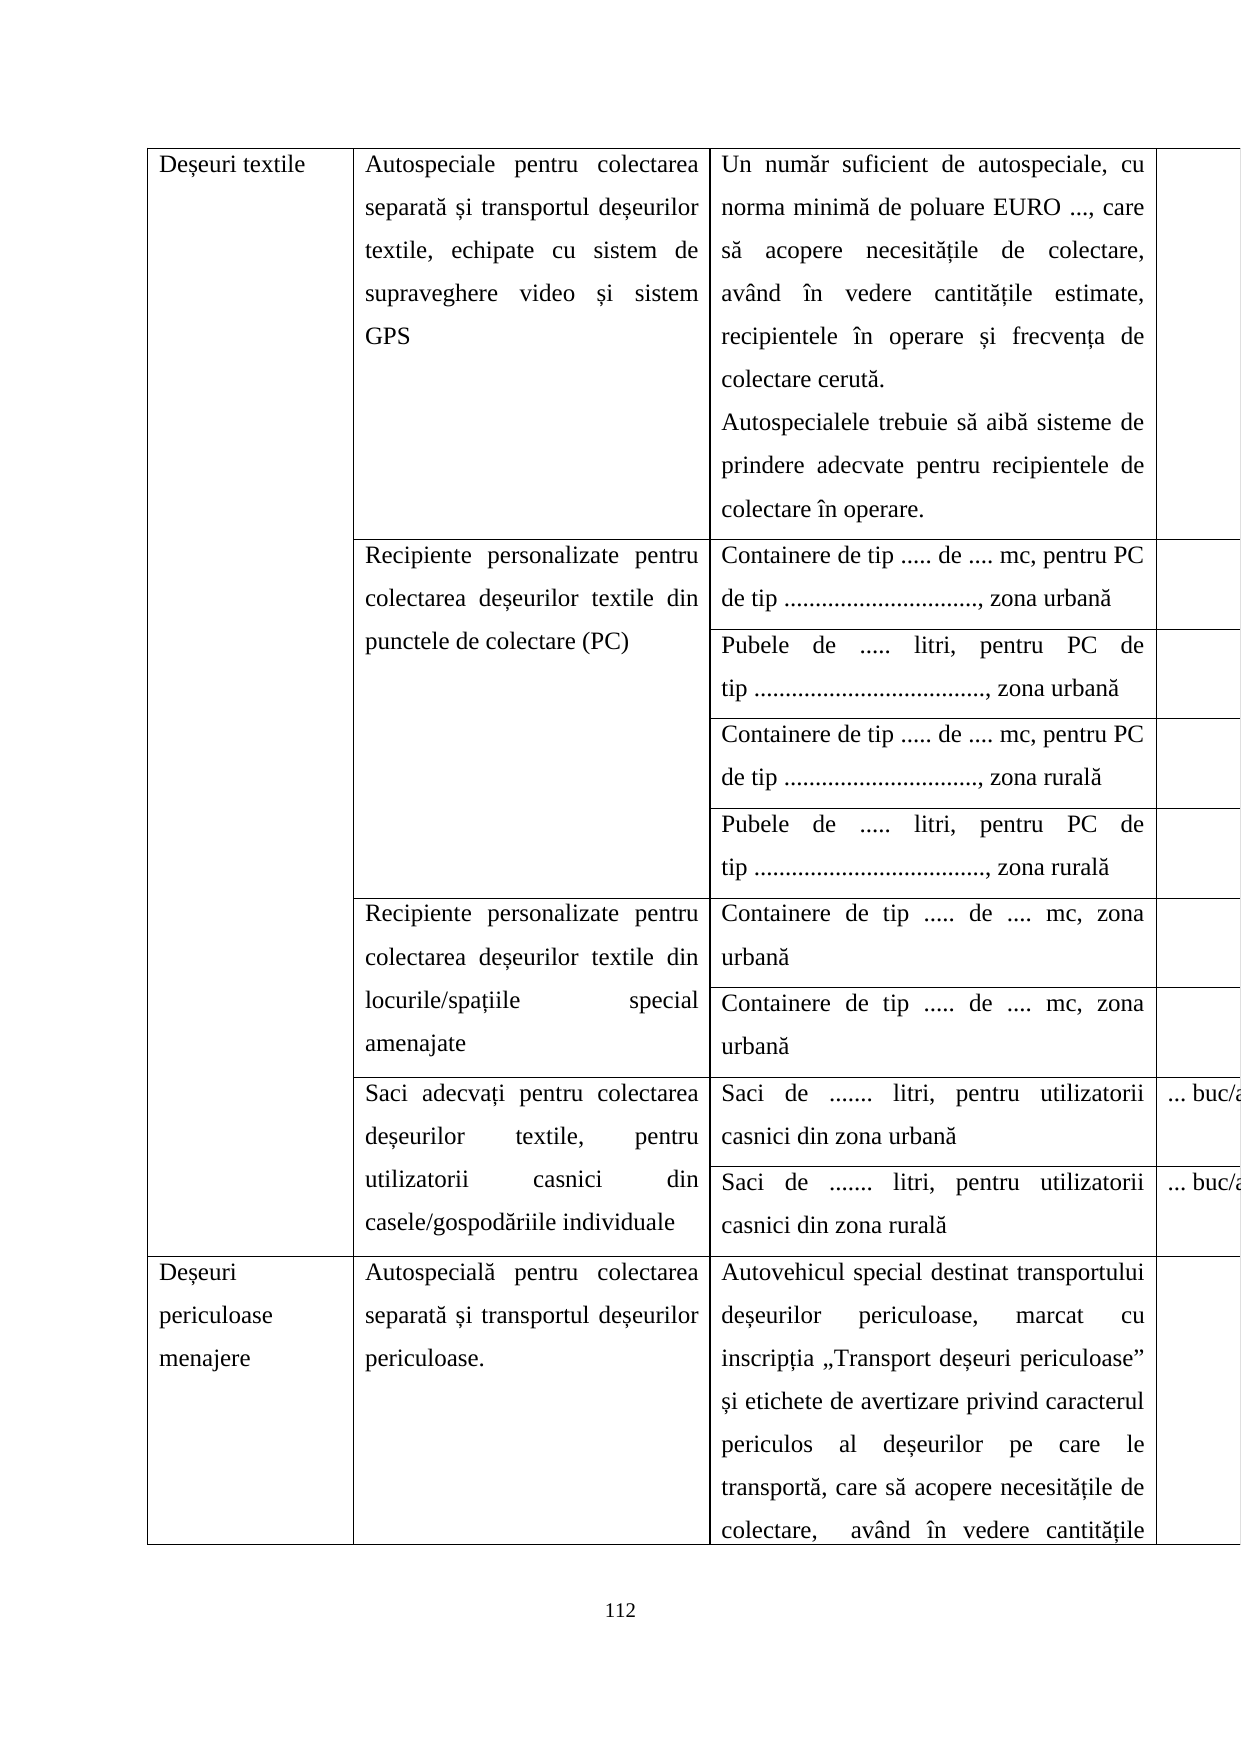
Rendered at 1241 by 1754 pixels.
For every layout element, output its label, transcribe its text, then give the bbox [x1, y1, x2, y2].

table_cell [1157, 630, 1240, 718]
table_cell ... buc/an [1157, 1078, 1240, 1166]
table_cell [1157, 149, 1240, 539]
table_cell Autospeciale pentru colectarea separată și transportul deșeurilor textile, echipate cu sistem de supraveghere video și sistem GPS [354, 149, 709, 539]
table_cell Pubele de ..... litri, pentru PC de tip ....................................., zona rurală [711, 809, 1156, 897]
table_cell [1157, 540, 1240, 629]
table_cell [1157, 988, 1240, 1077]
table_cell [1157, 809, 1240, 897]
table_cell Saci de ....... litri, pentru utilizatorii casnici din zona rurală [711, 1167, 1156, 1256]
table_cell Pubele de ..... litri, pentru PC de tip ....................................., zona urbană [711, 630, 1156, 718]
table_cell Containere de tip ..... de .... mc, zona urbană [711, 988, 1156, 1077]
table_cell Deșeuri textile [148, 149, 353, 1256]
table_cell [354, 1257, 709, 1544]
table_cell Recipiente personalizate pentru colectarea deșeurilor textile din locurile/spațiile special amenajate [354, 899, 709, 1077]
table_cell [148, 1257, 353, 1544]
table_cell ... buc/an [1157, 1167, 1240, 1256]
table_cell Containere de tip ..... de .... mc, pentru PC de tip ..............................., zona rurală [711, 719, 1156, 808]
table_cell [1157, 719, 1240, 808]
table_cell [711, 1257, 1156, 1544]
table_cell [1157, 899, 1240, 987]
table_cell [1157, 1257, 1240, 1544]
table_cell Un număr suficient de autospeciale, cu norma minimă de poluare EURO ..., care să acopere necesitățile de colectare, având în vedere cantitățile estimate, recipientele în operare și frecvența de colectare cerută. Autospecialele trebuie să aibă sisteme de prindere adecvate pentru recipientele de colectare în operare. [711, 149, 1156, 539]
table_cell Saci adecvați pentru colectarea deșeurilor textile, pentru utilizatorii casnici din casele/gospodăriile individuale [354, 1078, 709, 1256]
table_cell Containere de tip ..... de .... mc, pentru PC de tip ..............................., zona urbană [711, 540, 1156, 629]
table_cell Containere de tip ..... de .... mc, zona urbană [711, 899, 1156, 987]
table_cell Recipiente personalizate pentru colectarea deșeurilor textile din punctele de colectare (PC) [354, 540, 709, 897]
table_cell Saci de ....... litri, pentru utilizatorii casnici din zona urbană [711, 1078, 1156, 1166]
